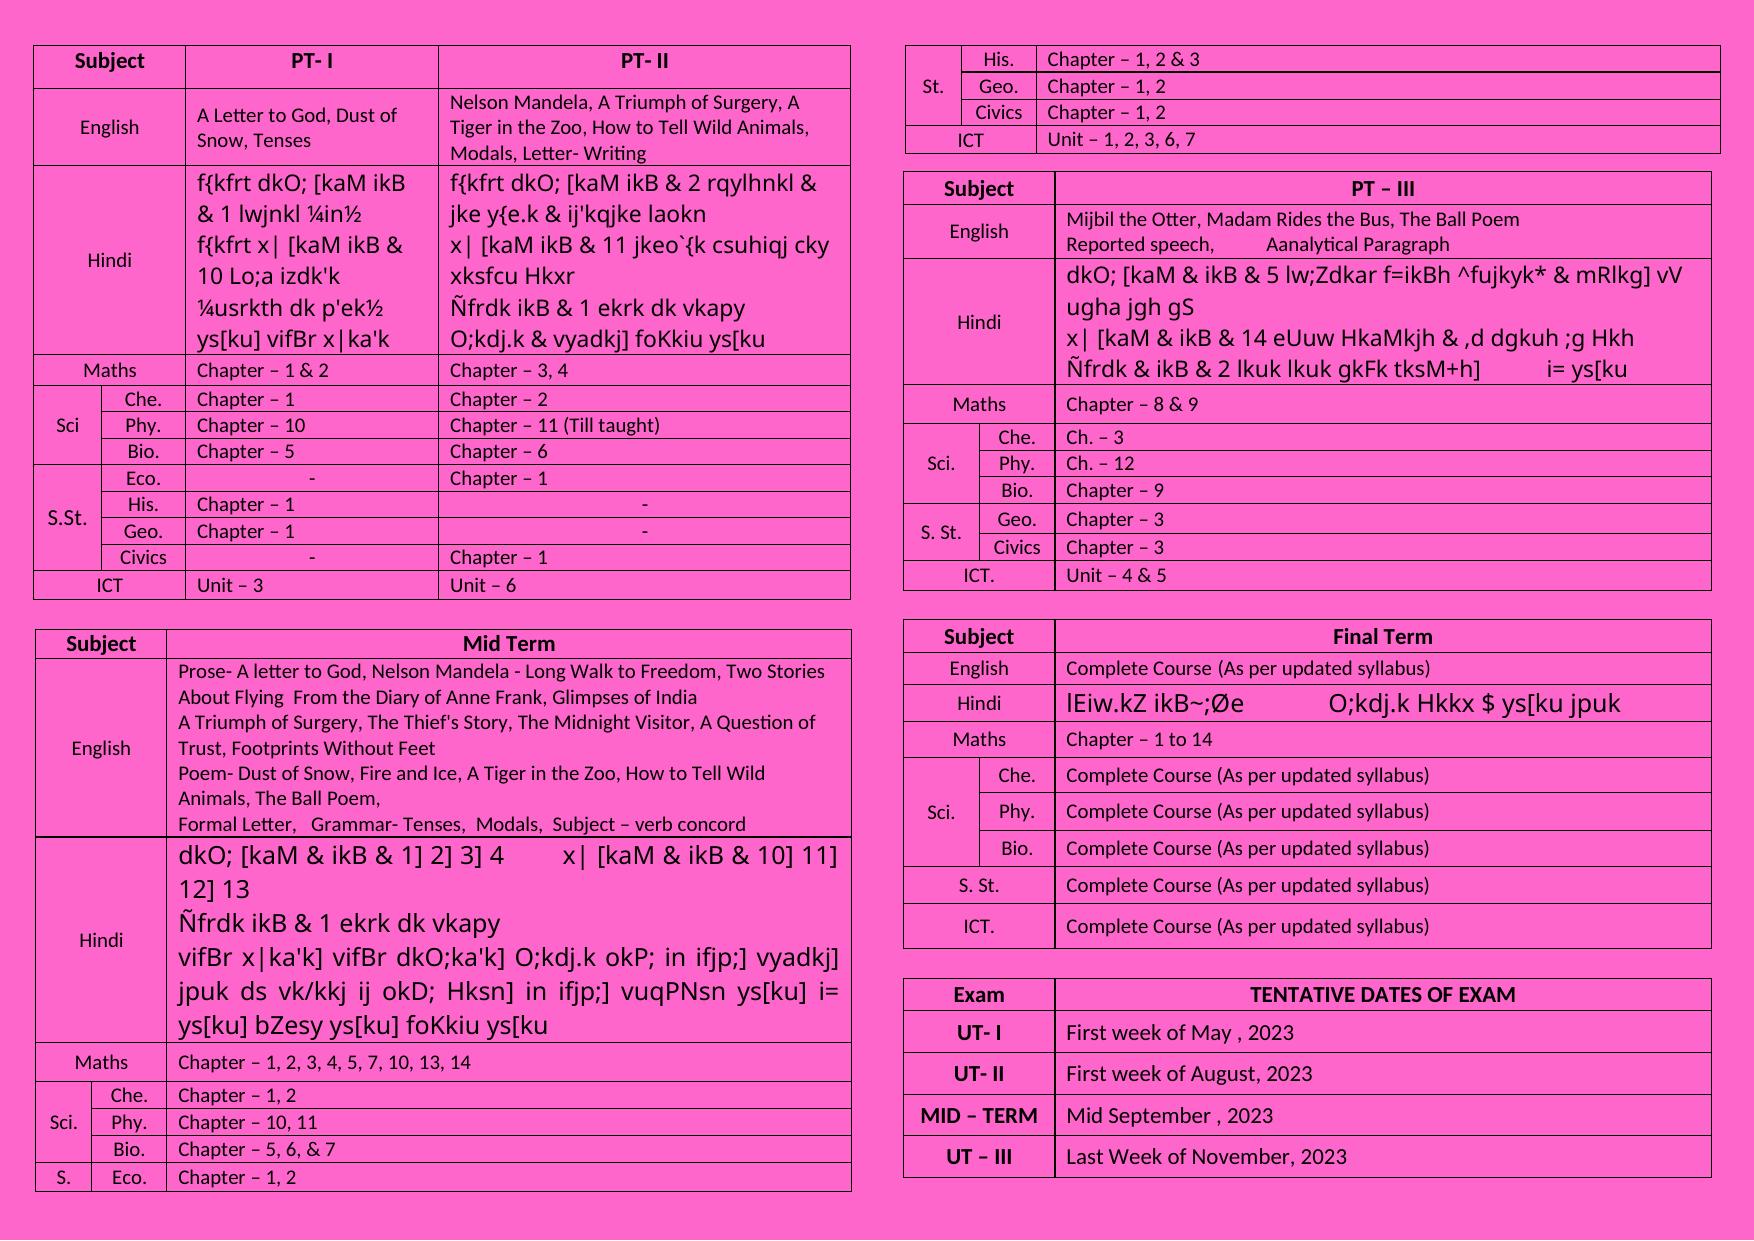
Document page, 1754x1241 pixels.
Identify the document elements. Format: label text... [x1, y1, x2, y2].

table_cell Chapter – 1, 2 & 3 [1037, 46, 1720, 71]
table_cell Complete Course (As per updated syllabus) [1056, 867, 1711, 903]
table_cell f{kfrt dkO; [kaM ikB & 1 lwjnkl ¼in½ f{kfrt x| [kaM ikB & 10 Lo;a izdk'k ¼usrkth dk p'ek½ ys[ku] vifBr x|ka'k [186, 166, 438, 354]
table_cell S.St. [34, 465, 101, 570]
table_cell English [904, 205, 1054, 258]
table_cell Hindi [36, 838, 166, 1042]
table_cell A Letter to God, Dust of Snow, Tenses [186, 89, 438, 165]
table_cell Chapter – 10 [186, 412, 438, 438]
table_cell Complete Course (As per updated syllabus) [1056, 793, 1711, 829]
table_cell Chapter – 1 [439, 465, 850, 491]
table_header Subject [36, 630, 166, 657]
table_cell Complete Course (As per updated syllabus) [1056, 653, 1711, 684]
table_cell English [36, 659, 166, 836]
table_cell - [439, 492, 850, 517]
table_cell Chapter – 1, 2 [1037, 100, 1720, 125]
table_cell Unit – 6 [439, 571, 850, 599]
table_cell Chapter – 5 [186, 439, 438, 464]
table_cell S. St. [904, 867, 1054, 903]
table_cell Unit – 4 & 5 [1056, 561, 1711, 590]
table_cell Sci. [36, 1082, 91, 1162]
table_cell MID – TERM [904, 1095, 1054, 1135]
table_cell Chapter – 1, 2 [167, 1082, 851, 1108]
table_cell Ch. – 12 [1056, 451, 1711, 476]
table_cell Chapter – 1, 2, 3, 4, 5, 7, 10, 13, 14 [167, 1043, 851, 1081]
table_header Exam [904, 979, 1054, 1010]
table_cell Maths [34, 355, 185, 385]
table_cell Chapter – 1, 2 [167, 1163, 851, 1191]
table_header PT- II [439, 46, 850, 88]
table_cell Ch. – 3 [1056, 424, 1711, 449]
table_cell Sci [34, 386, 101, 464]
table_cell Chapter – 11 (Till taught) [439, 412, 850, 438]
table_cell Bio. [102, 439, 185, 464]
table_cell His. [962, 46, 1036, 71]
table_cell Chapter – 9 [1056, 477, 1711, 502]
table_cell Civics [102, 545, 185, 570]
table_header Final Term [1056, 620, 1711, 652]
table_cell Chapter – 8 & 9 [1056, 385, 1711, 423]
table_cell Chapter – 6 [439, 439, 850, 464]
table_cell Chapter – 1, 2 [1037, 73, 1720, 98]
table_cell Che. [980, 424, 1054, 449]
table_cell Last Week of November, 2023 [1056, 1136, 1711, 1177]
table_cell Complete Course (As per updated syllabus) [1056, 904, 1711, 948]
table_header Subject [904, 620, 1054, 652]
table_cell Bio. [980, 477, 1054, 502]
table_cell Mijbil the Otter, Madam Rides the Bus, The Ball Poem Reported speech, Aanalytical Paragraph [1056, 205, 1711, 258]
table_cell Phy. [980, 451, 1054, 476]
table_cell Chapter – 3, 4 [439, 355, 850, 385]
table_cell Chapter – 1 [439, 545, 850, 570]
table_cell English [904, 653, 1054, 684]
table_cell Che. [980, 758, 1054, 792]
table_cell Sci. [904, 424, 979, 502]
table_cell His. [102, 492, 185, 517]
table_cell - [186, 465, 438, 491]
table_cell Sci. [904, 758, 979, 866]
table_cell Maths [904, 722, 1054, 757]
table_header Subject [904, 172, 1054, 204]
table_cell Nelson Mandela, A Triumph of Surgery, A Tiger in the Zoo, How to Tell Wild Animals, Modals, Letter- Writing [439, 89, 850, 165]
table_cell S. St. [36, 1163, 91, 1191]
table_cell UT- I [904, 1011, 1054, 1052]
table_cell f{kfrt dkO; [kaM ikB & 2 rqylhnkl & jke y{e.k & ij'kqjke laokn x| [kaM ikB & 11 jkeo`{k csuhiqj cky xksfcu Hkxr Ñfrdk ikB & 1 ekrk dk vkapy O;kdj.k & vyadkj] foKkiu ys[ku [439, 166, 850, 354]
table_cell Chapter – 5, 6, & 7 [167, 1136, 851, 1162]
table_header TENTATIVE DATES OF EXAM [1056, 979, 1711, 1010]
table_cell Maths [36, 1043, 166, 1081]
table_cell ICT [906, 126, 1036, 153]
table_cell Eco. [102, 465, 185, 491]
table_cell Bio. [92, 1136, 166, 1162]
table_cell Geo. [980, 504, 1054, 533]
table_cell Chapter – 10, 11 [167, 1109, 851, 1135]
table_cell Mid September , 2023 [1056, 1095, 1711, 1135]
table_cell - [186, 545, 438, 570]
table_cell UT- II [904, 1053, 1054, 1093]
table_cell Chapter – 1 to 14 [1056, 722, 1711, 757]
table_cell Chapter – 3 [1056, 504, 1711, 533]
table_cell S. St. [904, 504, 979, 560]
table_cell Hindi [904, 685, 1054, 721]
table_cell dkO; [kaM & ikB & 1] 2] 3] 4 x| [kaM & ikB & 10] 11] 12] 13 Ñfrdk ikB & 1 ekrk dk vkapy vifBr x|ka'k] vifBr dkO;ka'k] O;kdj.k okP; in ifjp;] vyadkj] jpuk ds vk/kkj ij okD; Hksn] in ifjp;] vuqPNsn ys[ku] i= ys[ku] bZesy ys[ku] foKkiu ys[ku [167, 838, 851, 1042]
table_cell Che. [102, 386, 185, 411]
table_cell Hindi [34, 166, 185, 354]
table_cell Civics [962, 100, 1036, 125]
table_header PT – III [1056, 172, 1711, 204]
table_cell - [439, 518, 850, 543]
table_cell Maths [904, 385, 1054, 423]
table_cell Unit – 1, 2, 3, 6, 7 [1037, 126, 1720, 153]
table_header Subject [34, 46, 185, 88]
table_cell Phy. [102, 412, 185, 438]
table_cell Chapter – 2 [439, 386, 850, 411]
table_cell ICT [34, 571, 185, 599]
table_header Mid Term [167, 630, 851, 657]
table_cell Complete Course (As per updated syllabus) [1056, 831, 1711, 866]
table_cell Prose- A letter to God, Nelson Mandela - Long Walk to Freedom, Two Stories About Flying From the Diary of Anne Frank, Glimpses of India A Triumph of Surgery, The Thief's Story, The Midnight Visitor, A Question of Trust, Footprints Without Feet Poem- Dust of Snow, Fire and Ice, A Tiger in the Zoo, How to Tell Wild Animals, The Ball Poem, Formal Letter, Grammar- Tenses, Modals, Subject – verb concord [167, 659, 851, 836]
table_cell ICT. [904, 561, 1054, 590]
table_cell Hindi [904, 259, 1054, 384]
table_header PT- I [186, 46, 438, 88]
table_cell Bio. [980, 831, 1054, 866]
table_cell Civics [980, 534, 1054, 560]
table_cell Chapter – 1 [186, 492, 438, 517]
table_cell Complete Course (As per updated syllabus) [1056, 758, 1711, 792]
table_cell Chapter – 1 & 2 [186, 355, 438, 385]
table_cell Geo. [102, 518, 185, 543]
table_cell Chapter – 1 [186, 386, 438, 411]
table_cell dkO; [kaM & ikB & 5 lw;Zdkar f=ikBh ^fujkyk* & mRlkg] vV ugha jgh gS x| [kaM & ikB & 14 eUuw HkaMkjh & ,d dgkuh ;g Hkh Ñfrdk & ikB & 2 lkuk lkuk gkFk tksM+h] i= ys[ku [1056, 259, 1711, 384]
table_cell lEiw.kZ ikB~;Øe O;kdj.k Hkkx $ ys[ku jpuk [1056, 685, 1711, 721]
table_cell S. St. [906, 46, 961, 125]
table_cell Phy. [92, 1109, 166, 1135]
table_cell English [34, 89, 185, 165]
table_cell Phy. [980, 793, 1054, 829]
table_cell Che. [92, 1082, 166, 1108]
table_cell ICT. [904, 904, 1054, 948]
table_cell First week of August, 2023 [1056, 1053, 1711, 1093]
table_cell Unit – 3 [186, 571, 438, 599]
table_cell Chapter – 1 [186, 518, 438, 543]
table_cell UT – III [904, 1136, 1054, 1177]
table_cell Eco. [92, 1163, 166, 1191]
table_cell Chapter – 3 [1056, 534, 1711, 560]
table_cell First week of May , 2023 [1056, 1011, 1711, 1052]
table_cell Geo. [962, 73, 1036, 98]
